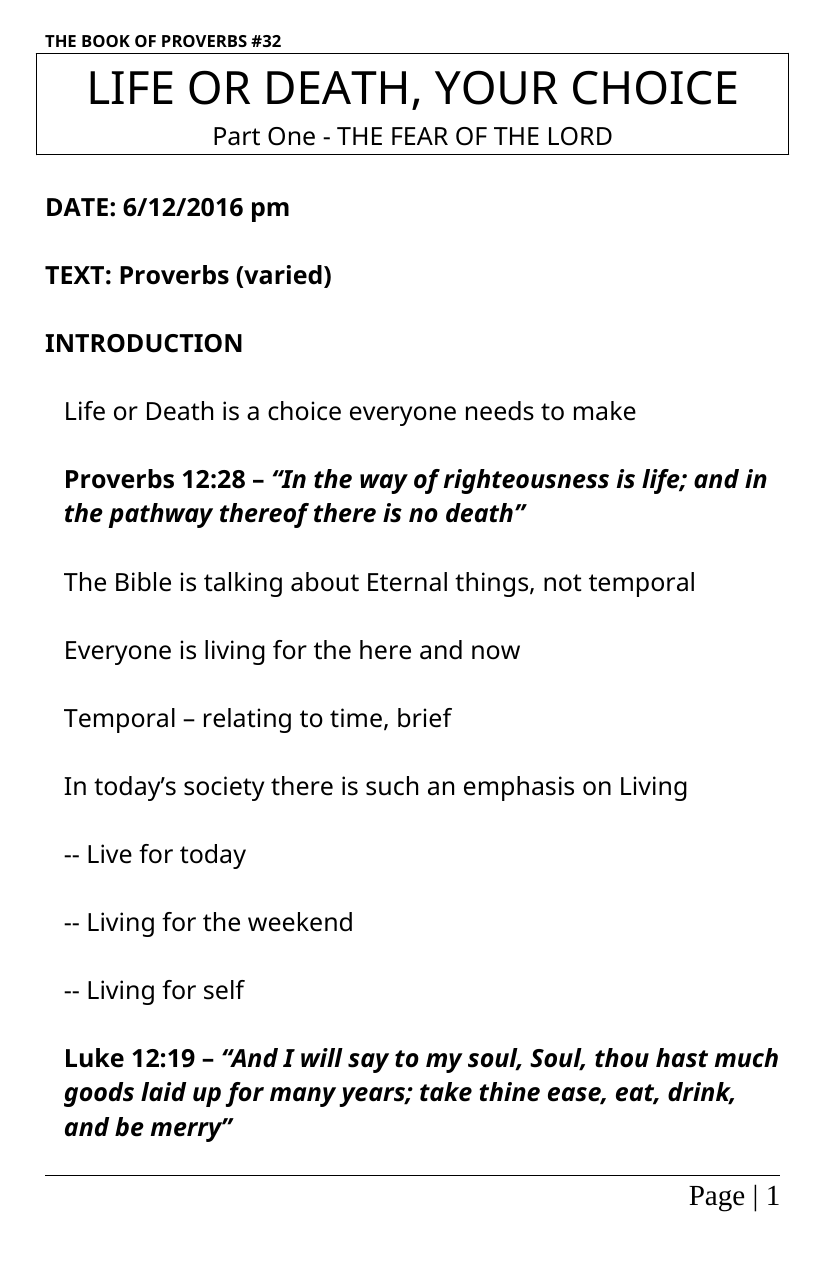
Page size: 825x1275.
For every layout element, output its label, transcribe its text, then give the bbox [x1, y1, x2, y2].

text -- Living for self [64, 973, 780, 1007]
text Temporal – relating to time, brief [64, 700, 780, 734]
text Part One - THE FEAR OF THE LORD [37, 115, 788, 154]
text Everyone is living for the here and now [64, 632, 780, 666]
text In today’s society there is such an emphasis on Living [64, 768, 780, 803]
text LIFE OR DEATH, YOUR CHOICE [37, 54, 788, 115]
text TEXT: Proverbs (varied) [45, 258, 780, 292]
text Life or Death is a choice everyone needs to make [64, 394, 780, 428]
text DATE: 6/12/2016 pm [45, 189, 780, 223]
text INTRODUCTION [45, 326, 780, 360]
text The Bible is talking about Eternal things, not temporal [64, 564, 780, 598]
text Proverbs 12:28 – “In the way of righteousness is life; and in the pathway thereof there is no death” [64, 462, 780, 530]
text -- Live for today [64, 837, 780, 871]
text -- Living for the weekend [64, 905, 780, 939]
text Luke 12:19 – “And I will say to my soul, Soul, thou hast much goods laid up for many years; take thine ease, eat, drink, and be merry” [64, 1041, 780, 1143]
